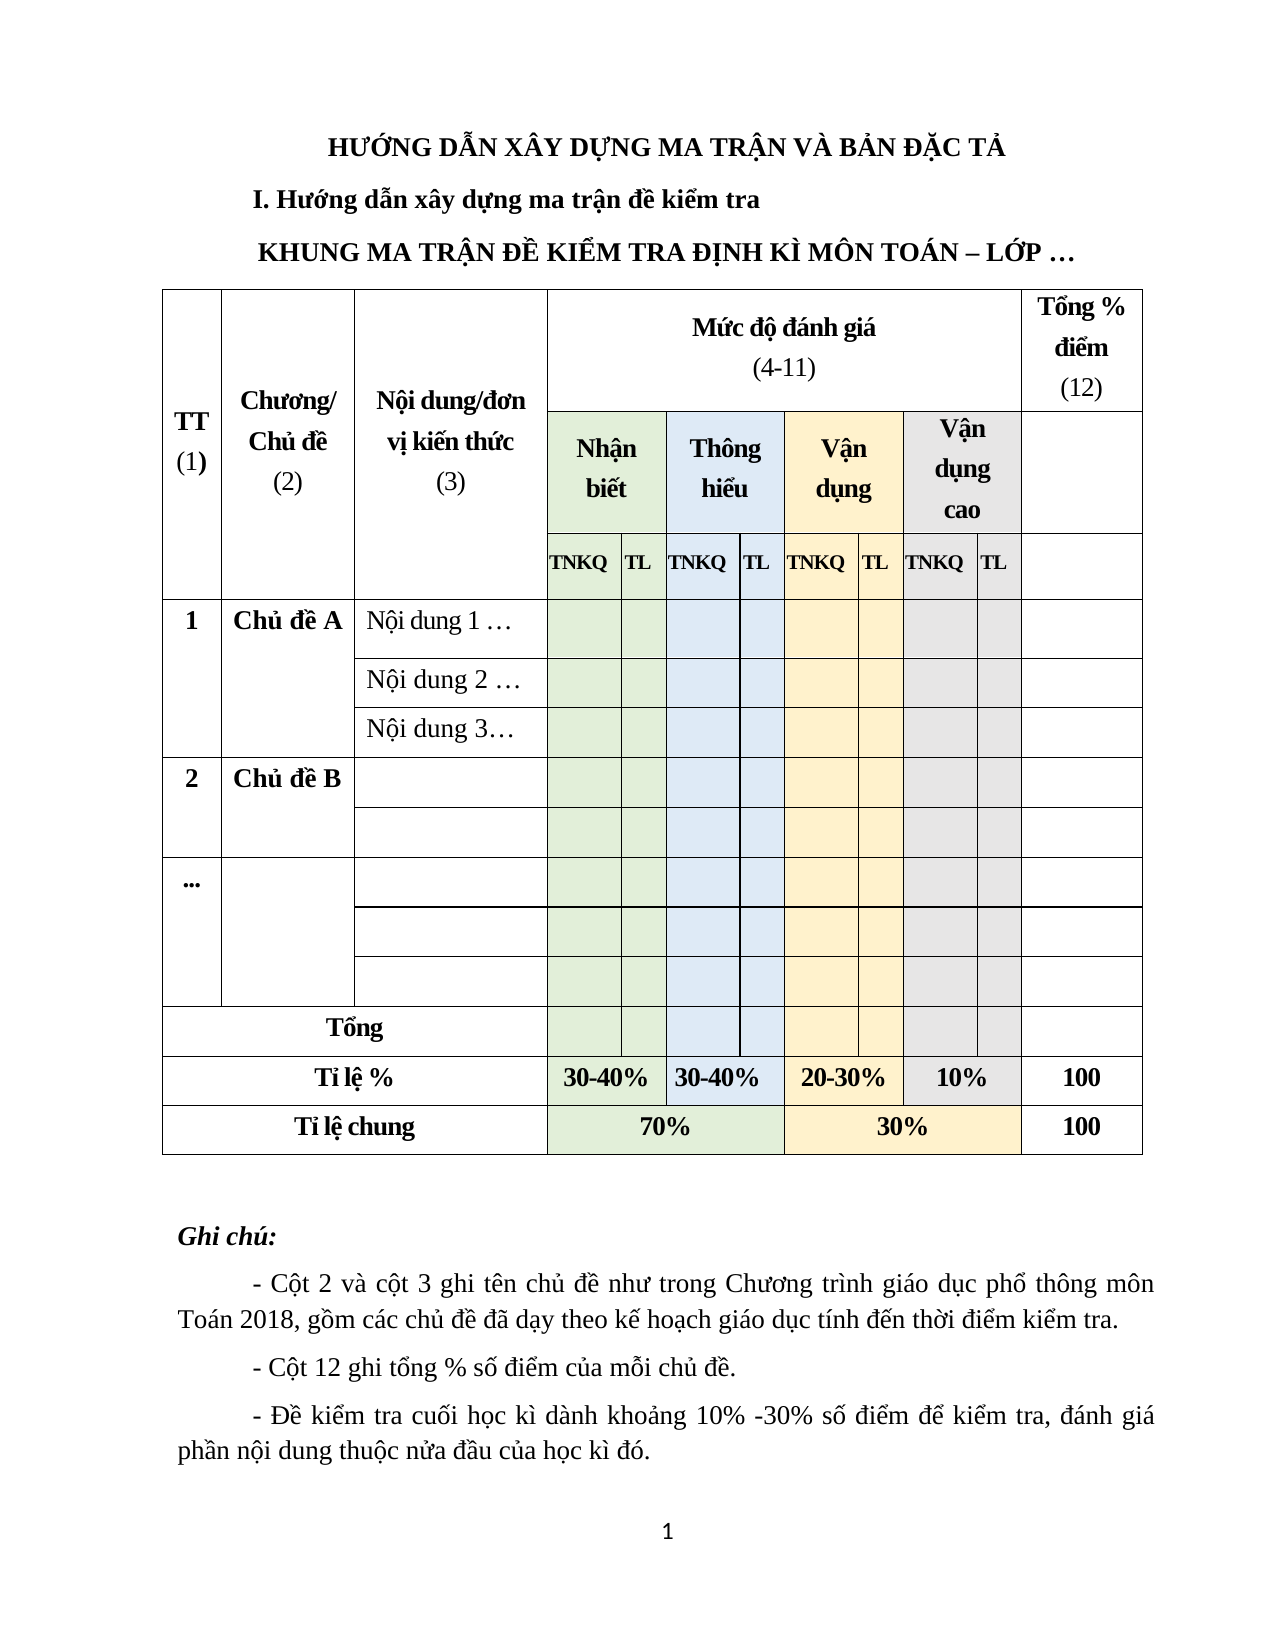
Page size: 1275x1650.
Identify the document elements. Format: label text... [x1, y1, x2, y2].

table_cell [859, 600, 903, 657]
table_cell Tỉ lệ chung [163, 1106, 547, 1154]
table_cell [548, 808, 621, 857]
table_cell [741, 758, 784, 807]
table_cell [904, 600, 977, 657]
table_cell [622, 659, 666, 707]
table_cell [667, 600, 739, 657]
table_cell [548, 708, 621, 757]
text HƯỚNG DẪN XÂY DỰNG MA TRẬN VÀ BẢN ĐẶC TẢ [177, 131, 1157, 162]
table_cell [548, 600, 621, 657]
table_cell [622, 858, 666, 906]
table_cell [741, 908, 784, 956]
table_cell [667, 708, 739, 757]
table_cell [904, 708, 977, 757]
table_cell 2 [163, 758, 221, 857]
table_cell [978, 908, 1021, 956]
table_cell [978, 1007, 1021, 1056]
table_cell [622, 808, 666, 857]
table_cell [355, 908, 547, 956]
table_cell 100 [1022, 1106, 1142, 1154]
table_cell [978, 758, 1021, 807]
table_cell [785, 858, 858, 906]
table_cell 30-40% [548, 1057, 666, 1105]
table_cell [1022, 758, 1142, 807]
table_cell [978, 659, 1021, 707]
table_cell [548, 758, 621, 807]
table_cell [622, 708, 666, 757]
table_cell [667, 758, 739, 807]
table_cell [859, 708, 903, 757]
table_cell [667, 1007, 739, 1056]
table_cell Nội dung 2 … [355, 659, 547, 707]
table_cell [1022, 1007, 1142, 1056]
table_cell [1022, 534, 1142, 599]
table_cell [859, 908, 903, 956]
table_cell [978, 600, 1021, 657]
table_cell [1022, 708, 1142, 757]
table_cell [1022, 659, 1142, 707]
table_cell [1022, 957, 1142, 1006]
table_cell [1022, 858, 1142, 906]
table_cell [978, 808, 1021, 857]
table_cell TNKQ [667, 534, 739, 599]
table_cell 70% [548, 1106, 784, 1154]
table_cell 1 [163, 600, 221, 757]
text - Cột 12 ghi tổng % số điểm của mỗi chủ đề. [177, 1347, 1157, 1382]
table_cell TNKQ [904, 534, 977, 599]
table_header Nội dung/đơn vị kiến thức (3) [355, 290, 547, 599]
table_cell [622, 600, 666, 657]
table_cell Thông hiểu [667, 412, 784, 532]
table_cell [859, 758, 903, 807]
table_cell [904, 957, 977, 1006]
table_cell [904, 758, 977, 807]
table_cell [859, 659, 903, 707]
table_cell [978, 708, 1021, 757]
table_cell Nhận biết [548, 412, 666, 532]
table_cell [222, 858, 354, 1006]
table_cell [859, 808, 903, 857]
table_cell [859, 957, 903, 1006]
table_cell [1022, 412, 1142, 532]
table_cell [741, 858, 784, 906]
table_cell [355, 758, 547, 807]
table_cell [904, 659, 977, 707]
table_cell [667, 808, 739, 857]
text I. Hướng dẫn xây dựng ma trận đề kiểm tra [177, 183, 1157, 215]
table_cell [785, 659, 858, 707]
table_cell [355, 808, 547, 857]
table_cell 30-40% [667, 1057, 784, 1105]
table_cell [904, 1007, 977, 1056]
table_cell [667, 659, 739, 707]
table_cell Nội dung 3… [355, 708, 547, 757]
table_cell [978, 858, 1021, 906]
table_cell [785, 600, 858, 657]
table_cell [548, 659, 621, 707]
table_cell Tổng [163, 1007, 547, 1056]
table_cell [667, 858, 739, 906]
table_cell [859, 858, 903, 906]
table_cell [741, 659, 784, 707]
table_cell TNKQ [785, 534, 858, 599]
table_cell [667, 957, 739, 1006]
table_cell TL [859, 534, 903, 599]
table_cell [785, 758, 858, 807]
table_cell [548, 908, 621, 956]
table_cell [978, 957, 1021, 1006]
table_cell [741, 808, 784, 857]
table_cell [355, 957, 547, 1006]
table_cell [1022, 808, 1142, 857]
table_cell [548, 858, 621, 906]
table_cell [741, 957, 784, 1006]
table_cell [622, 758, 666, 807]
table_cell [1022, 600, 1142, 657]
table_cell Vận dụng [785, 412, 903, 532]
table_cell [1022, 908, 1142, 956]
table_cell [548, 957, 621, 1006]
table_cell [622, 957, 666, 1006]
text - Cột 2 và cột 3 ghi tên chủ đề như trong Chương trình giáo dục phổ thông môn Toán 2018, gồm các chủ đề đã dạy theo kế hoạch giáo dục tính đến thời điểm kiểm tra. [177, 1263, 1157, 1334]
table_cell [785, 908, 858, 956]
table_cell TL [622, 534, 666, 599]
table_cell [785, 708, 858, 757]
table_cell [355, 858, 547, 906]
table_cell [622, 908, 666, 956]
table_cell [785, 1007, 858, 1056]
table_cell [904, 858, 977, 906]
table_cell [785, 957, 858, 1006]
table_cell [622, 1007, 666, 1056]
table_cell 30% [785, 1106, 1021, 1154]
table_cell [548, 1007, 621, 1056]
text - Đề kiểm tra cuối học kì dành khoảng 10% -30% số điểm để kiểm tra, đánh giá phần nội dung thuộc nửa đầu của học kì đó. [177, 1394, 1157, 1465]
table_cell TNKQ [548, 534, 621, 599]
table_cell [859, 1007, 903, 1056]
table_cell Nội dung 1 … [355, 600, 547, 657]
table_cell [741, 708, 784, 757]
table_cell TL [978, 534, 1021, 599]
table_cell 10% [904, 1057, 1021, 1105]
text Ghi chú: [177, 1215, 1157, 1251]
table_cell Chủ đề A [222, 600, 354, 757]
table_header Mức độ đánh giá (4-11) [548, 290, 1021, 411]
table_cell Chủ đề B [222, 758, 354, 857]
table_cell [741, 1007, 784, 1056]
table_cell Vận dụng cao [904, 412, 1021, 532]
table_cell [904, 908, 977, 956]
text KHUNG MA TRẬN ĐỀ KIỂM TRA ĐỊNH KÌ MÔN TOÁN – LỚP … [177, 236, 1157, 268]
table_cell ... [163, 858, 221, 1006]
table_header TT (1) [163, 290, 221, 599]
table_cell [667, 908, 739, 956]
table_header Tổng % điểm (12) [1022, 290, 1142, 411]
table_header Chương/Chủ đề (2) [222, 290, 354, 599]
table_cell 100 [1022, 1057, 1142, 1105]
table_cell [904, 808, 977, 857]
table_cell Tỉ lệ % [163, 1057, 547, 1105]
table_cell [741, 600, 784, 657]
table_cell [785, 808, 858, 857]
table_cell 20-30% [785, 1057, 903, 1105]
table_cell TL [741, 534, 784, 599]
